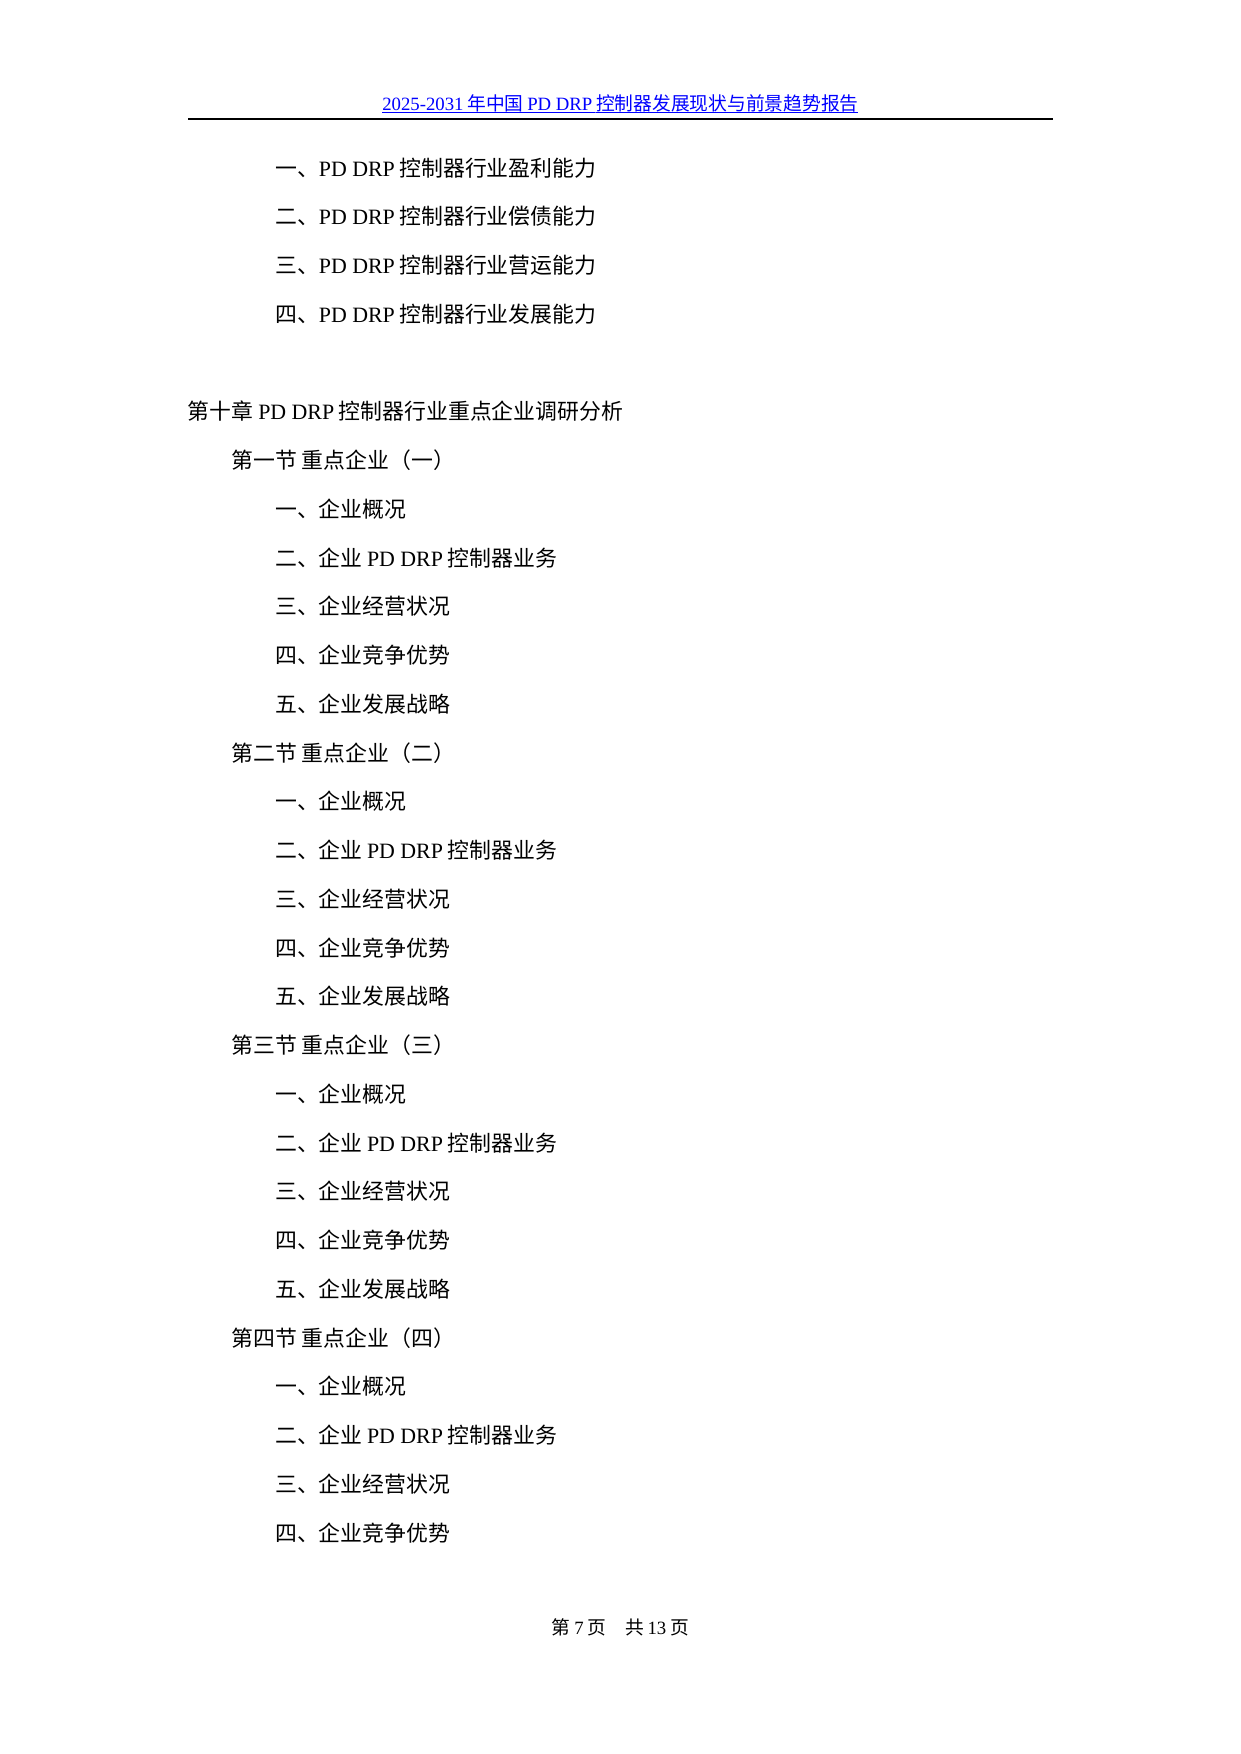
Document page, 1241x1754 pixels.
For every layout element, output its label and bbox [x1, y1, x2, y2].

text [187, 150, 1053, 1548]
